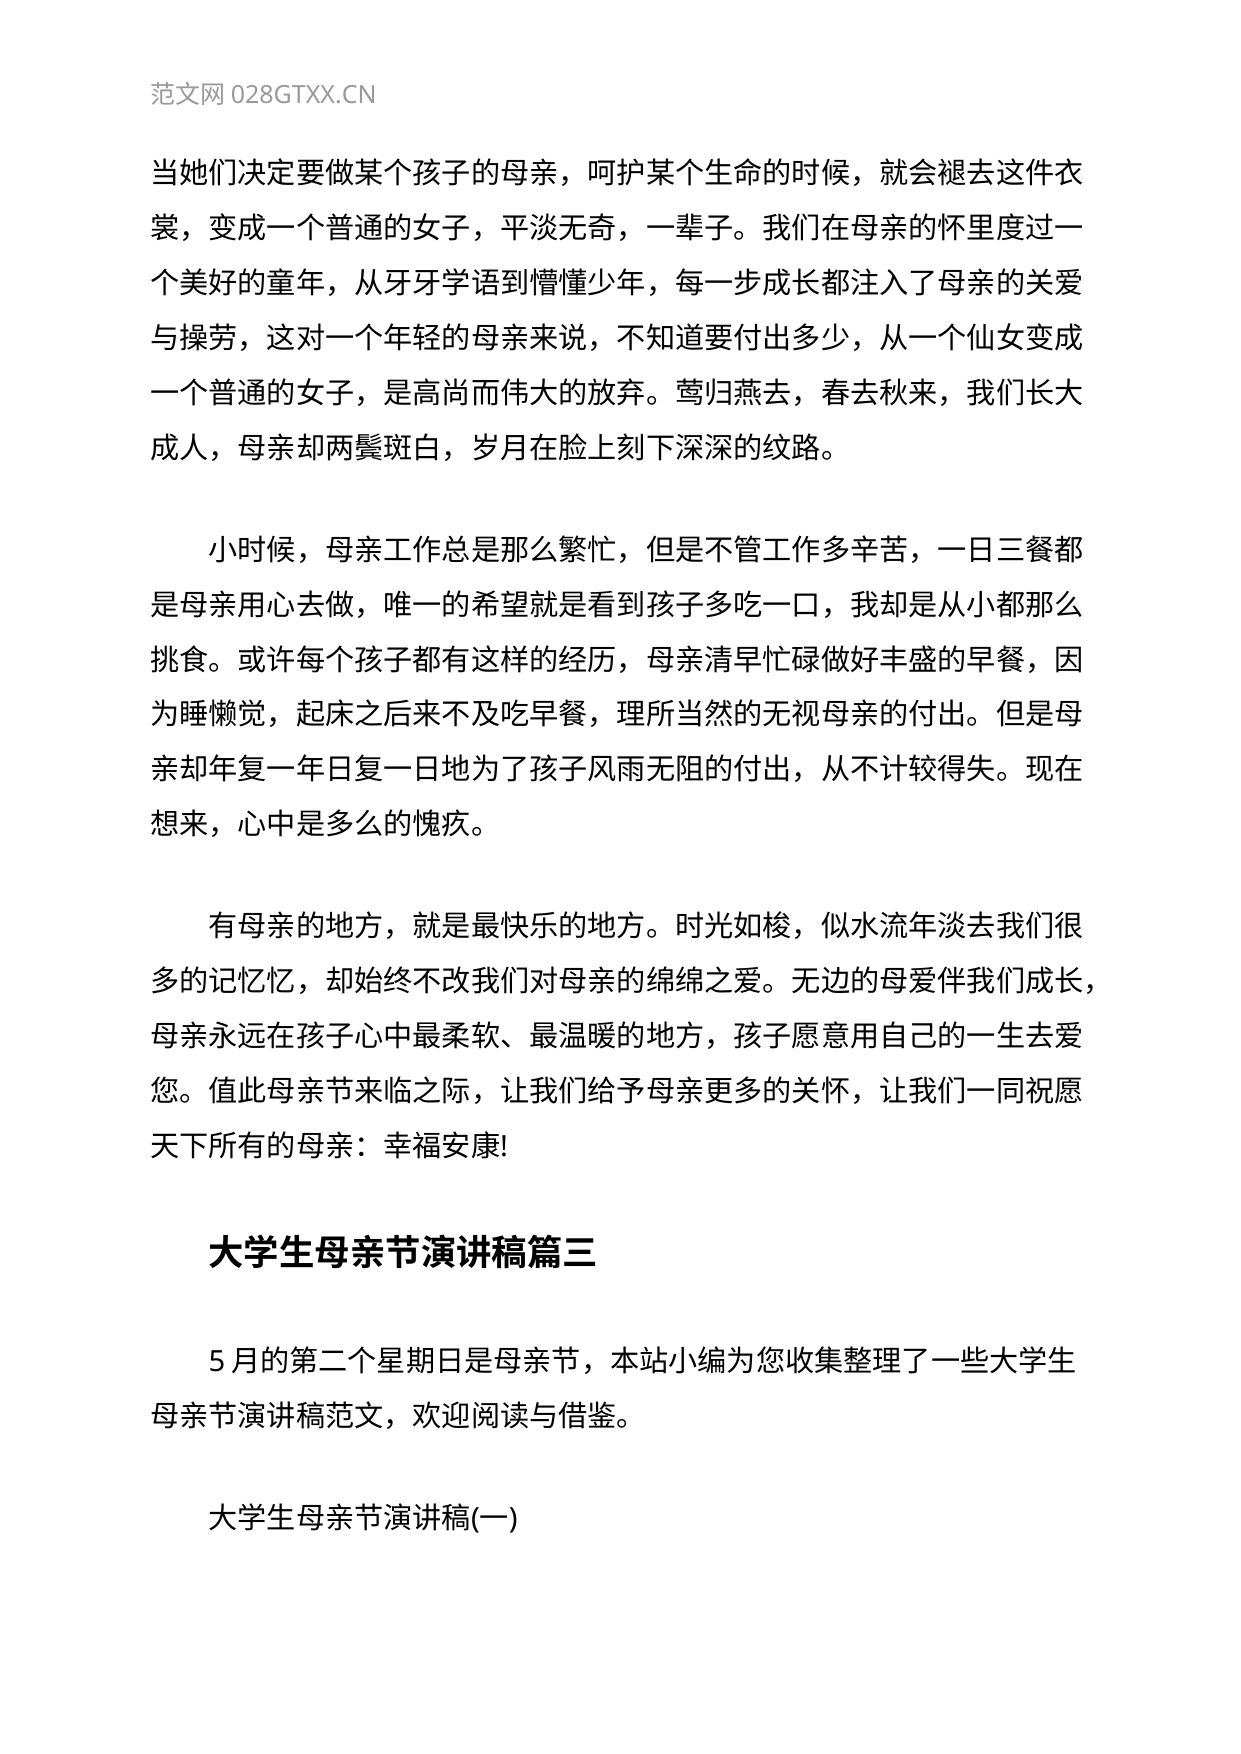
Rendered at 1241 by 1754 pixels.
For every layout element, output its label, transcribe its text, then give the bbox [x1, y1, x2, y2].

text 小时候，母亲工作总是那么繁忙，但是不管工作多辛苦，一日三餐都是母亲用心去做，唯一的希望就是看到孩子多吃一口，我却是从小都那么挑食。或许每个孩子都有这样的经历，母亲清早忙碌做好丰盛的早餐，因为睡懒觉，起床之后来不及吃早餐，理所当然的无视母亲的付出。但是母亲却年复一年日复一日地为了孩子风雨无阻的付出，从不计较得失。现在想来，心中是多么的愧疚。 [150, 526, 1090, 843]
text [150, 150, 1090, 467]
text 大学生母亲节演讲稿篇三 [150, 1224, 1090, 1275]
text 5月的第二个星期日是母亲节，本站小编为您收集整理了一些大学生母亲节演讲稿范文，欢迎阅读与借鉴。 [150, 1337, 1090, 1435]
text 有母亲的地方，就是最快乐的地方。时光如梭，似水流年淡去我们很多的记忆忆，却始终不改我们对母亲的绵绵之爱。无边的母爱伴我们成长，母亲永远在孩子心中最柔软、最温暖的地方，孩子愿意用自己的一生去爱您。值此母亲节来临之际，让我们给予母亲更多的关怀，让我们一同祝愿天下所有的母亲：幸福安康! [150, 902, 1090, 1164]
text 大学生母亲节演讲稿(一) [150, 1494, 1090, 1537]
